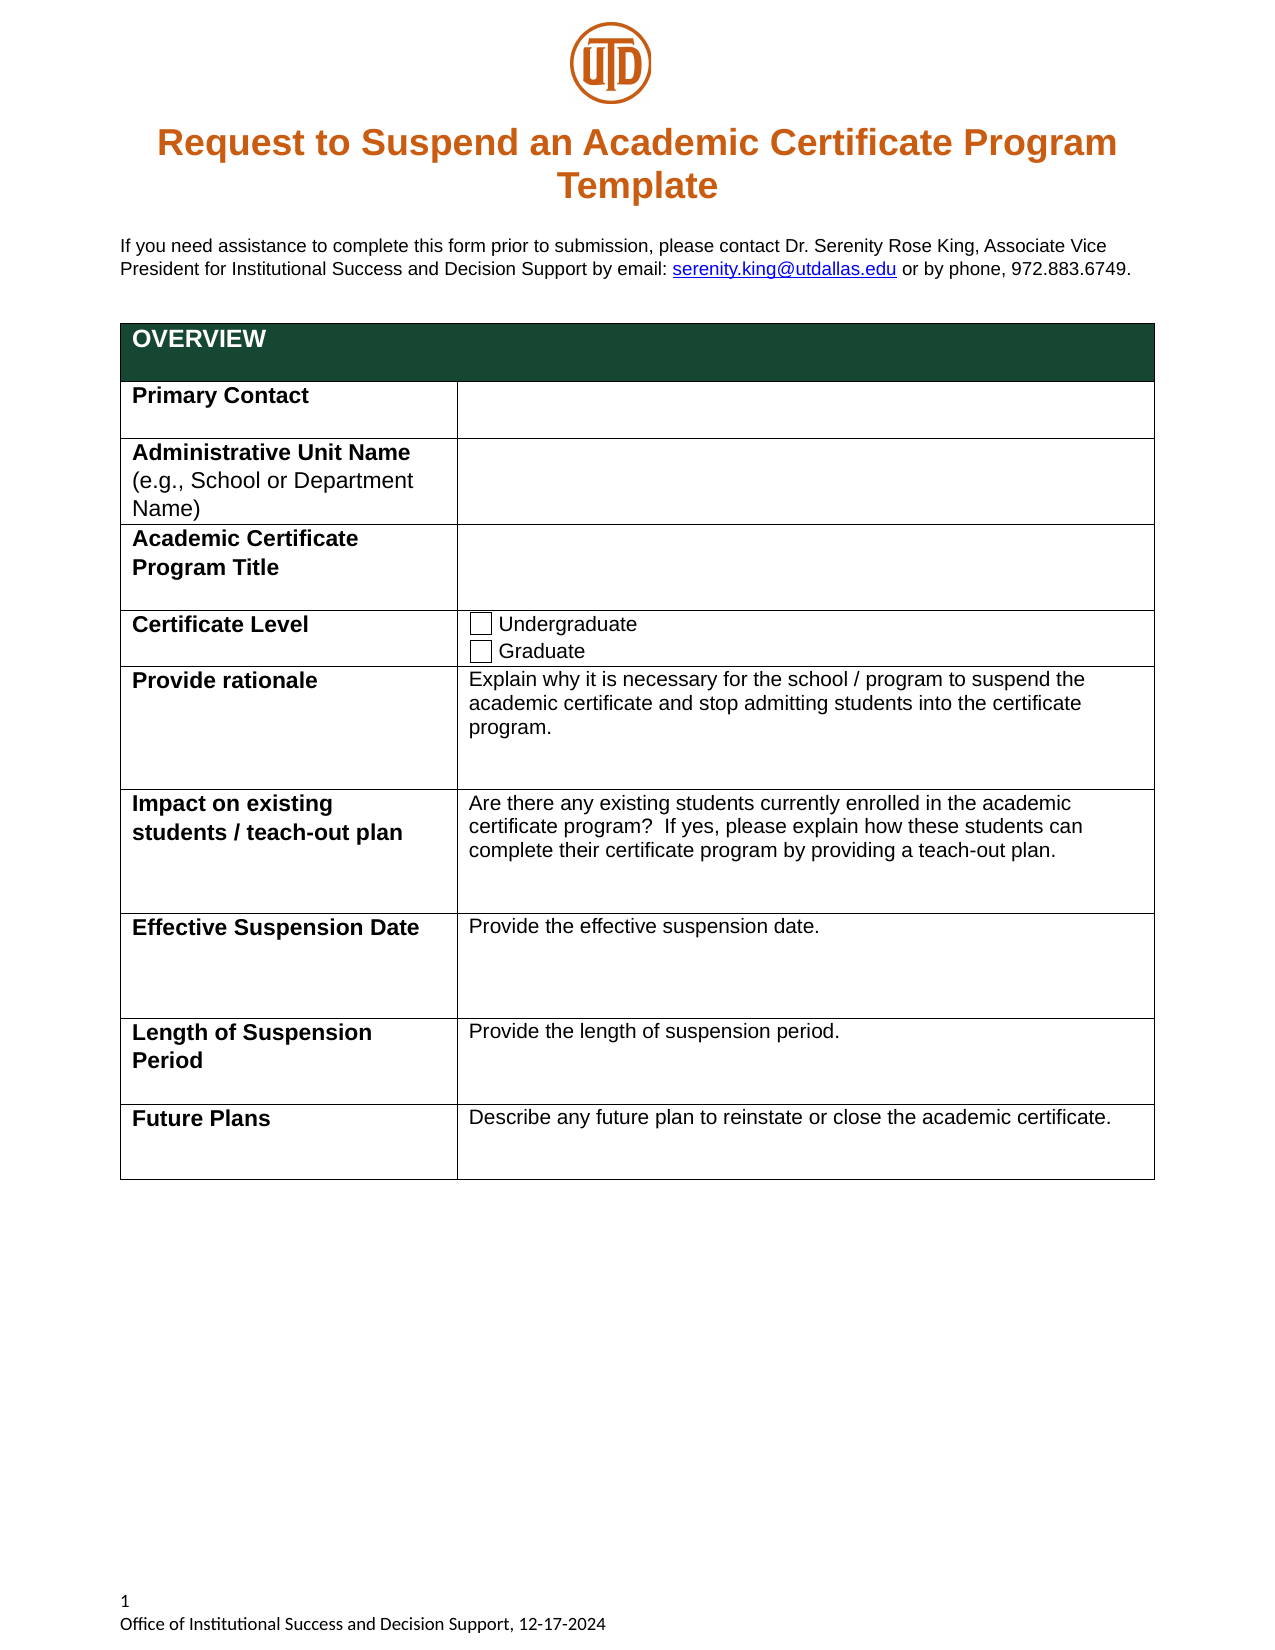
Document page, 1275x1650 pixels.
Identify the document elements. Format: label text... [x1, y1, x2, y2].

table_header OVERVIEW [121, 324, 1154, 381]
table_cell Explain why it is necessary for the school / program to suspend the academic certificate and stop admitting students into the certificate program. [458, 667, 1154, 789]
text Request to Suspend an Academic Certificate Program Template [120, 120, 1155, 206]
table_cell [458, 439, 1154, 524]
table_cell Certificate Level [121, 611, 457, 666]
table_cell Academic Certificate Program Title [121, 525, 457, 610]
picture [570, 22, 652, 104]
table_cell Are there any existing students currently enrolled in the academic certificate program? If yes, please explain how these students can complete their certificate program by providing a teach-out plan. [458, 790, 1154, 912]
table_cell Primary Contact [121, 382, 457, 437]
table_cell Undergraduate Graduate [458, 611, 1154, 666]
table_cell Describe any future plan to reinstate or close the academic certificate. [458, 1105, 1154, 1179]
table_cell Administrative Unit Name (e.g., School or Department Name) [121, 439, 457, 524]
table_cell Provide the length of suspension period. [458, 1019, 1154, 1104]
table_cell Effective Suspension Date [121, 914, 457, 1018]
table_cell [458, 525, 1154, 610]
table_cell Future Plans [121, 1105, 457, 1179]
table_cell Provide rationale [121, 667, 457, 789]
table_cell Provide the effective suspension date. [458, 914, 1154, 1018]
text If you need assistance to complete this form prior to submission, please contact Dr. Serenity Rose King, Associate Vice President for Institutional Success and Decision Support by email: serenity.king@utdallas.edu or by phone, 972.883.6749. [120, 235, 1155, 280]
table_cell [458, 382, 1154, 437]
table_cell Impact on existing students / teach-out plan [121, 790, 457, 912]
table_cell Length of Suspension Period [121, 1019, 457, 1104]
